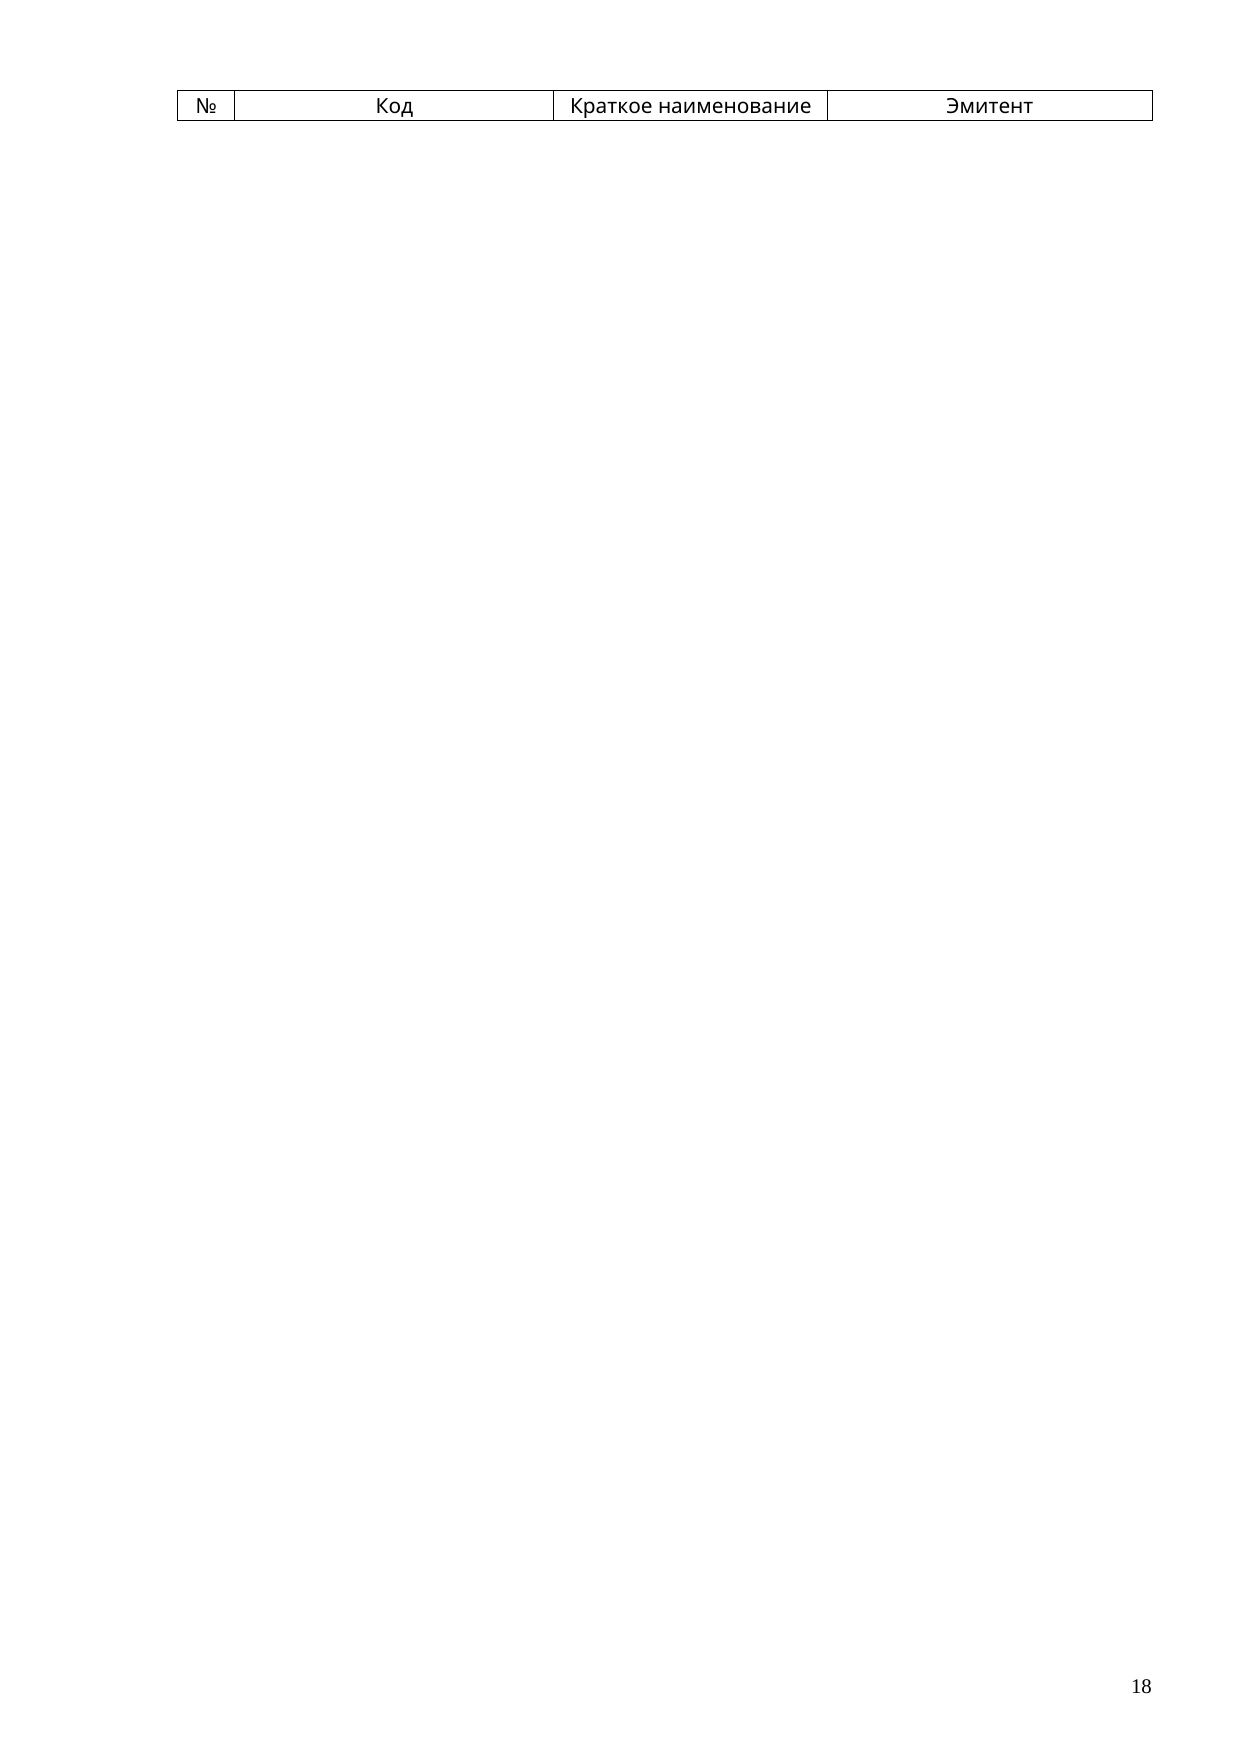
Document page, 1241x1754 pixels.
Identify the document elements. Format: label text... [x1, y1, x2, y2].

table_header Эмитент [828, 91, 1152, 120]
table_header Код [235, 91, 553, 120]
table_header Краткое наименование [554, 91, 827, 120]
table_header № [178, 91, 234, 120]
